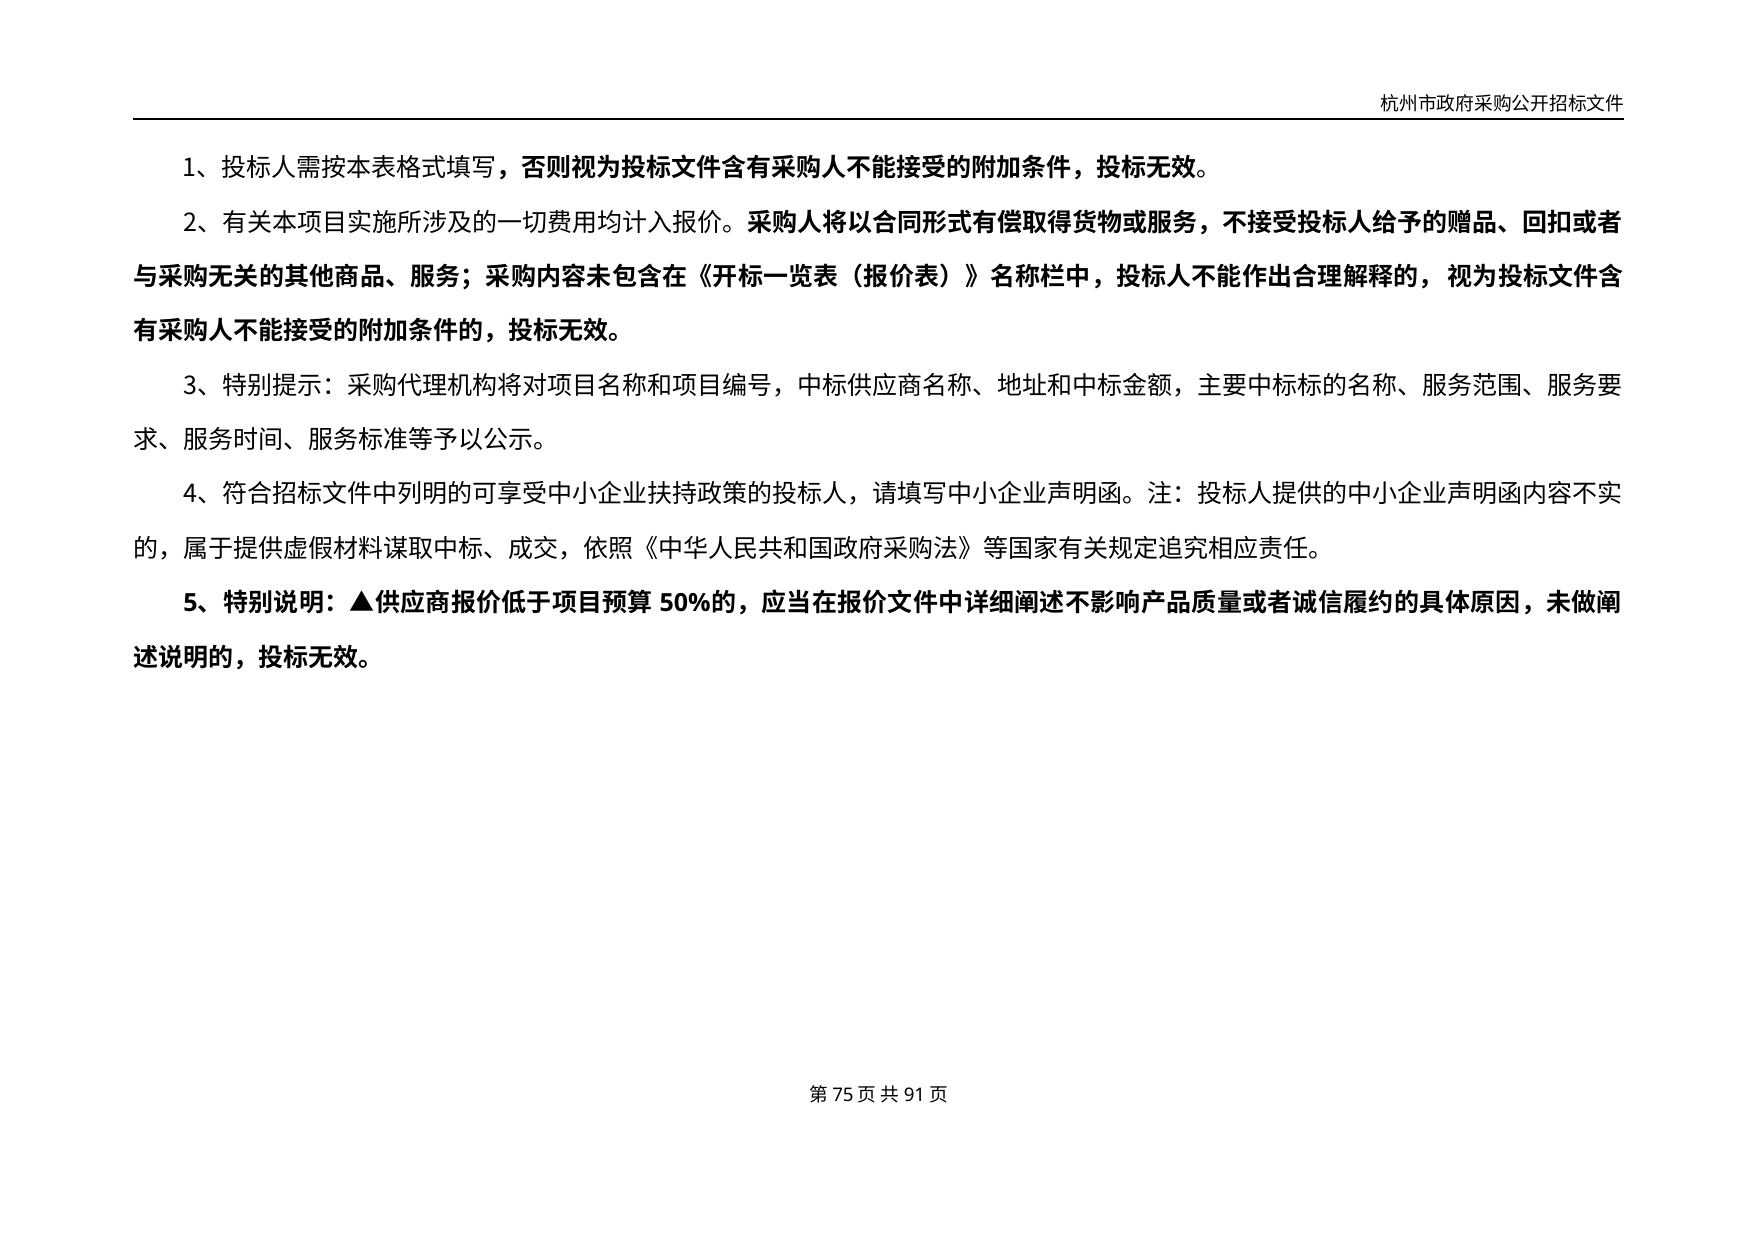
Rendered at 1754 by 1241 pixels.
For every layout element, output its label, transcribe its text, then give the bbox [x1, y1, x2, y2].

text 4、符合招标文件中列明的可享受中小企业扶持政策的投标人，请填写中小企业声明函。注：投标人提供的中小企业声明函内容不实的，属于提供虚假材料谋取中标、成交，依照《中华人民共和国政府采购法》等国家有关规定追究相应责任。 [133, 474, 1624, 564]
text 3、特别提示：采购代理机构将对项目名称和项目编号，中标供应商名称、地址和中标金额，主要中标标的名称、服务范围、服务要求、服务时间、服务标准等予以公示。 [133, 365, 1624, 456]
text 5、特别说明：▲供应商报价低于项目预算50%的，应当在报价文件中详细阐述不影响产品质量或者诚信履约的具体原因，未做阐述说明的，投标无效。 [133, 583, 1624, 673]
text 2、有关本项目实施所涉及的一切费用均计入报价。采购人将以合同形式有偿取得货物或服务，不接受投标人给予的赠品、回扣或者与采购无关的其他商品、服务；采购内容未包含在《开标一览表（报价表）》名称栏中，投标人不能作出合理解释的，视为投标文件含有采购人不能接受的附加条件的，投标无效。 [133, 202, 1624, 347]
text 1、投标人需按本表格式填写，否则视为投标文件含有采购人不能接受的附加条件，投标无效。 [133, 148, 1624, 184]
